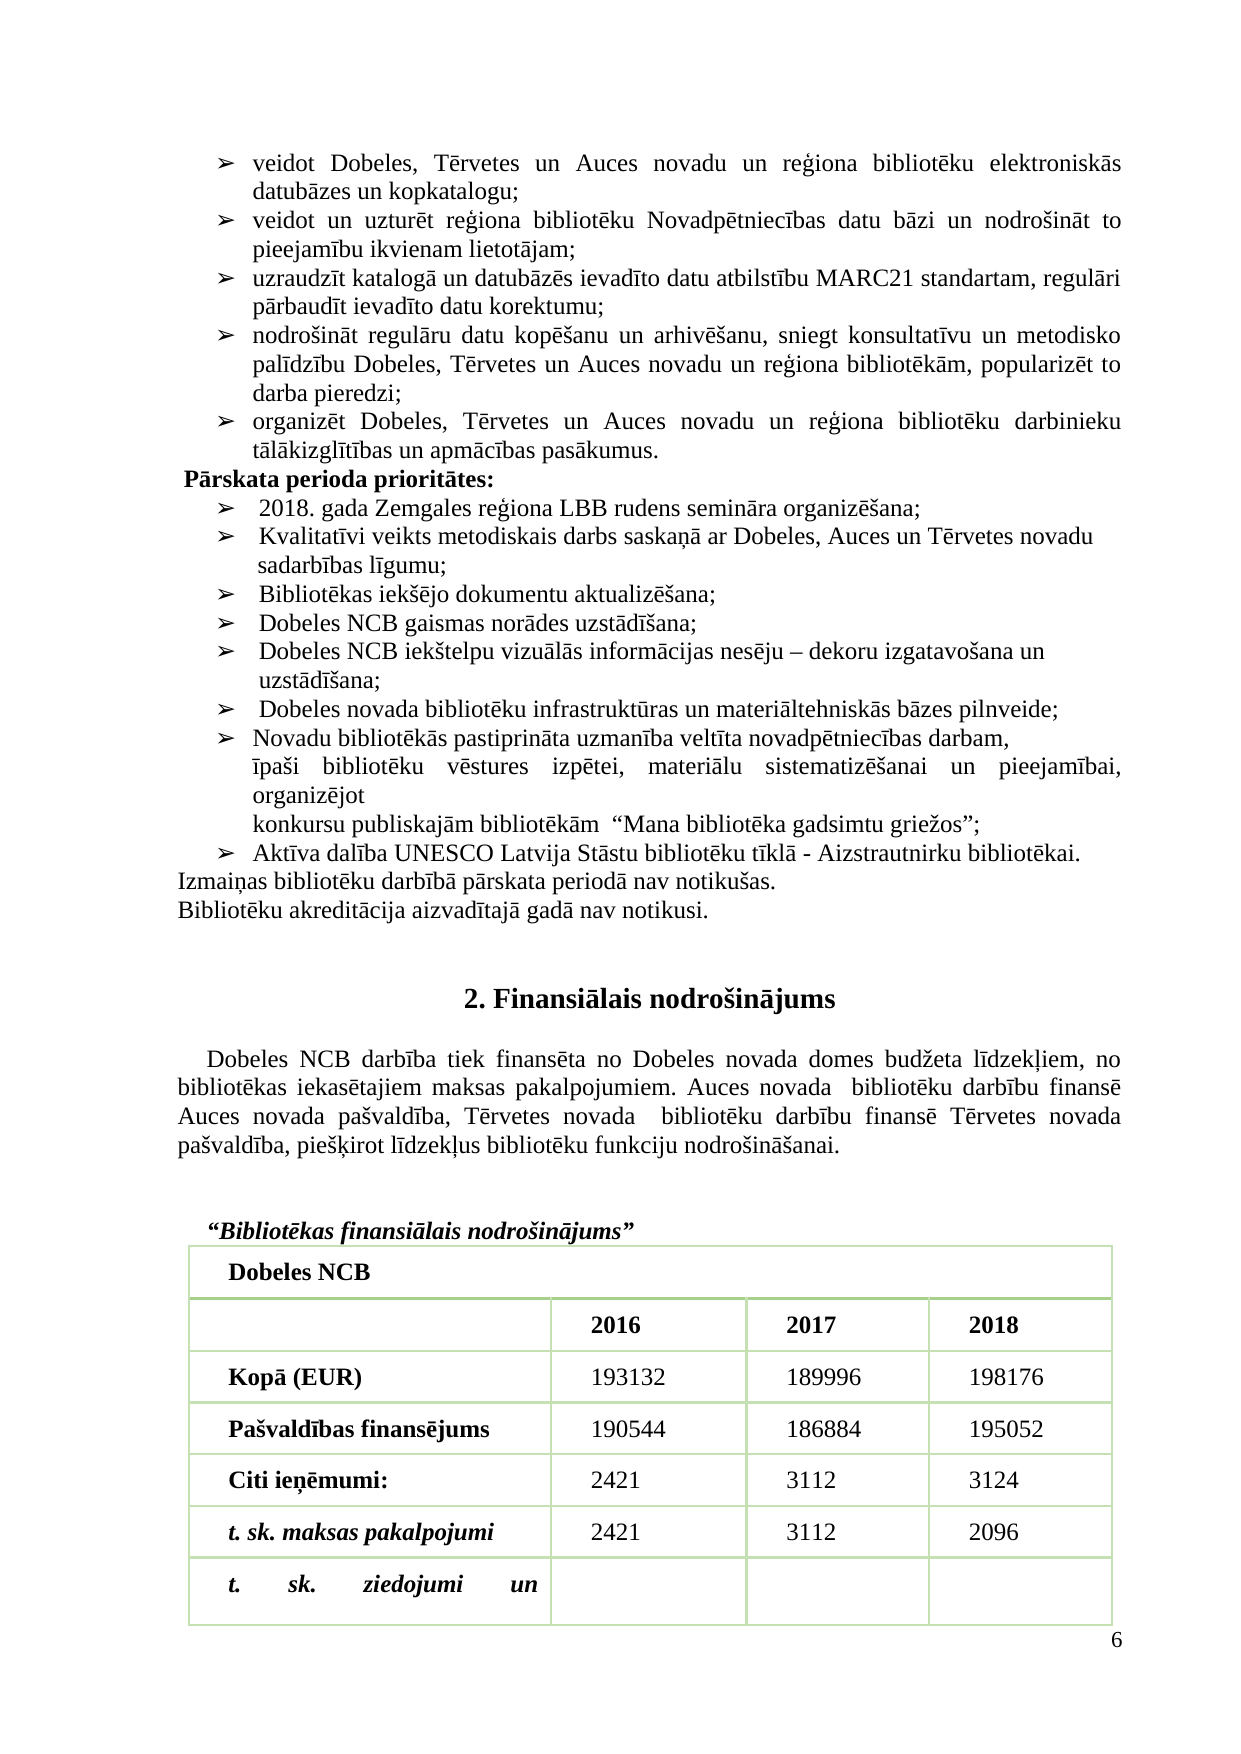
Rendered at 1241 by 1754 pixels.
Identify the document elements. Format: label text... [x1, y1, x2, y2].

table_cell 198176 [930, 1352, 1111, 1401]
table_cell 3124 [930, 1455, 1111, 1505]
list Dobeles NCB iekštelpu vizuālās informācijas nesēju – dekoru izgatavošana un [215, 636, 1122, 665]
table_cell Pašvaldības finansējums [190, 1404, 550, 1453]
table_cell 2421 [552, 1507, 745, 1556]
text uzstādīšana; [252, 665, 1122, 694]
text 2. Finansiālais nodrošinājums [177, 981, 1122, 1015]
text Izmaiņas bibliotēku darbībā pārskata periodā nav notikušas. [177, 866, 1122, 895]
table_cell 2018 [930, 1300, 1111, 1350]
text konkursu publiskajām bibliotēkām “Mana bibliotēka gadsimtu griežos”; [252, 809, 1122, 838]
table_cell [930, 1559, 1111, 1624]
table_header Dobeles NCB [190, 1247, 1111, 1297]
text “Bibliotēkas finansiālais nodrošinājums” [177, 1216, 1122, 1245]
table_cell Citi ieņēmumi: [190, 1455, 550, 1505]
table_cell 2016 [552, 1300, 745, 1350]
list Kvalitatīvi veikts metodiskais darbs saskaņā ar Dobeles, Auces un Tērvetes novadu [215, 521, 1122, 550]
list veidot un uzturēt reģiona bibliotēku Novadpētniecības datu bāzi un nodrošināt to pieejamību ikvienam lietotājam; [215, 205, 1122, 263]
table_cell t. sk. maksas pakalpojumi [190, 1507, 550, 1556]
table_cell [190, 1559, 550, 1624]
table_cell 3112 [748, 1455, 928, 1505]
table_cell [748, 1559, 928, 1624]
table_cell [190, 1300, 550, 1350]
text sadarbības līgumu; [251, 550, 1122, 579]
list Dobeles novada bibliotēku infrastruktūras un materiāltehniskās bāzes pilnveide; [215, 694, 1122, 723]
table_cell 193132 [552, 1352, 745, 1401]
table_cell 2096 [930, 1507, 1111, 1556]
table_cell 2017 [748, 1300, 928, 1350]
table_cell 195052 [930, 1404, 1111, 1453]
text Pārskata perioda prioritātes: [177, 464, 1122, 493]
text Bibliotēku akreditācija aizvadītajā gadā nav notikusi. [177, 895, 1122, 924]
text īpaši bibliotēku vēstures izpētei, materiālu sistematizēšanai un pieejamībai, organizējot [252, 751, 1122, 809]
list Dobeles NCB gaismas norādes uzstādīšana; [215, 608, 1122, 636]
table_cell 3112 [748, 1507, 928, 1556]
list uzraudzīt katalogā un datubāzēs ievadīto datu atbilstību MARC21 standartam, regulāri pārbaudīt ievadīto datu korektumu; [215, 263, 1122, 320]
table_cell Kopā (EUR) [190, 1352, 550, 1401]
list veidot Dobeles, Tērvetes un Auces novadu un reģiona bibliotēku elektroniskās datubāzes un kopkatalogu; [215, 148, 1122, 205]
table_cell 2421 [552, 1455, 745, 1505]
list Aktīva dalība UNESCO Latvija Stāstu bibliotēku tīklā - Aizstrautnirku bibliotēkai. [215, 838, 1122, 866]
table_cell 190544 [552, 1404, 745, 1453]
list organizēt Dobeles, Tērvetes un Auces novadu un reģiona bibliotēku darbinieku tālākizglītības un apmācības pasākumus. [215, 406, 1122, 464]
list Novadu bibliotēkās pastiprināta uzmanība veltīta novadpētniecības darbam, [215, 723, 1122, 751]
text Dobeles NCB darbība tiek finansēta no Dobeles novada domes budžeta līdzekļiem, no bibliotēkas iekasētajiem maksas pakalpojumiem. Auces novada bibliotēku darbību finansē Auces novada pašvaldība, Tērvetes novada bibliotēku darbību finansē Tērvetes novada pašvaldība, piešķirot līdzekļus bibliotēku funkciju nodrošināšanai. [177, 1044, 1122, 1159]
table_cell 186884 [748, 1404, 928, 1453]
list nodrošināt regulāru datu kopēšanu un arhivēšanu, sniegt konsultatīvu un metodisko palīdzību Dobeles, Tērvetes un Auces novadu un reģiona bibliotēkām, popularizēt to darba pieredzi; [215, 320, 1122, 406]
table_cell 189996 [748, 1352, 928, 1401]
table_cell [552, 1559, 745, 1624]
list Bibliotēkas iekšējo dokumentu aktualizēšana; [215, 579, 1122, 608]
list 2018. gada Zemgales reģiona LBB rudens semināra organizēšana; [215, 493, 1122, 521]
